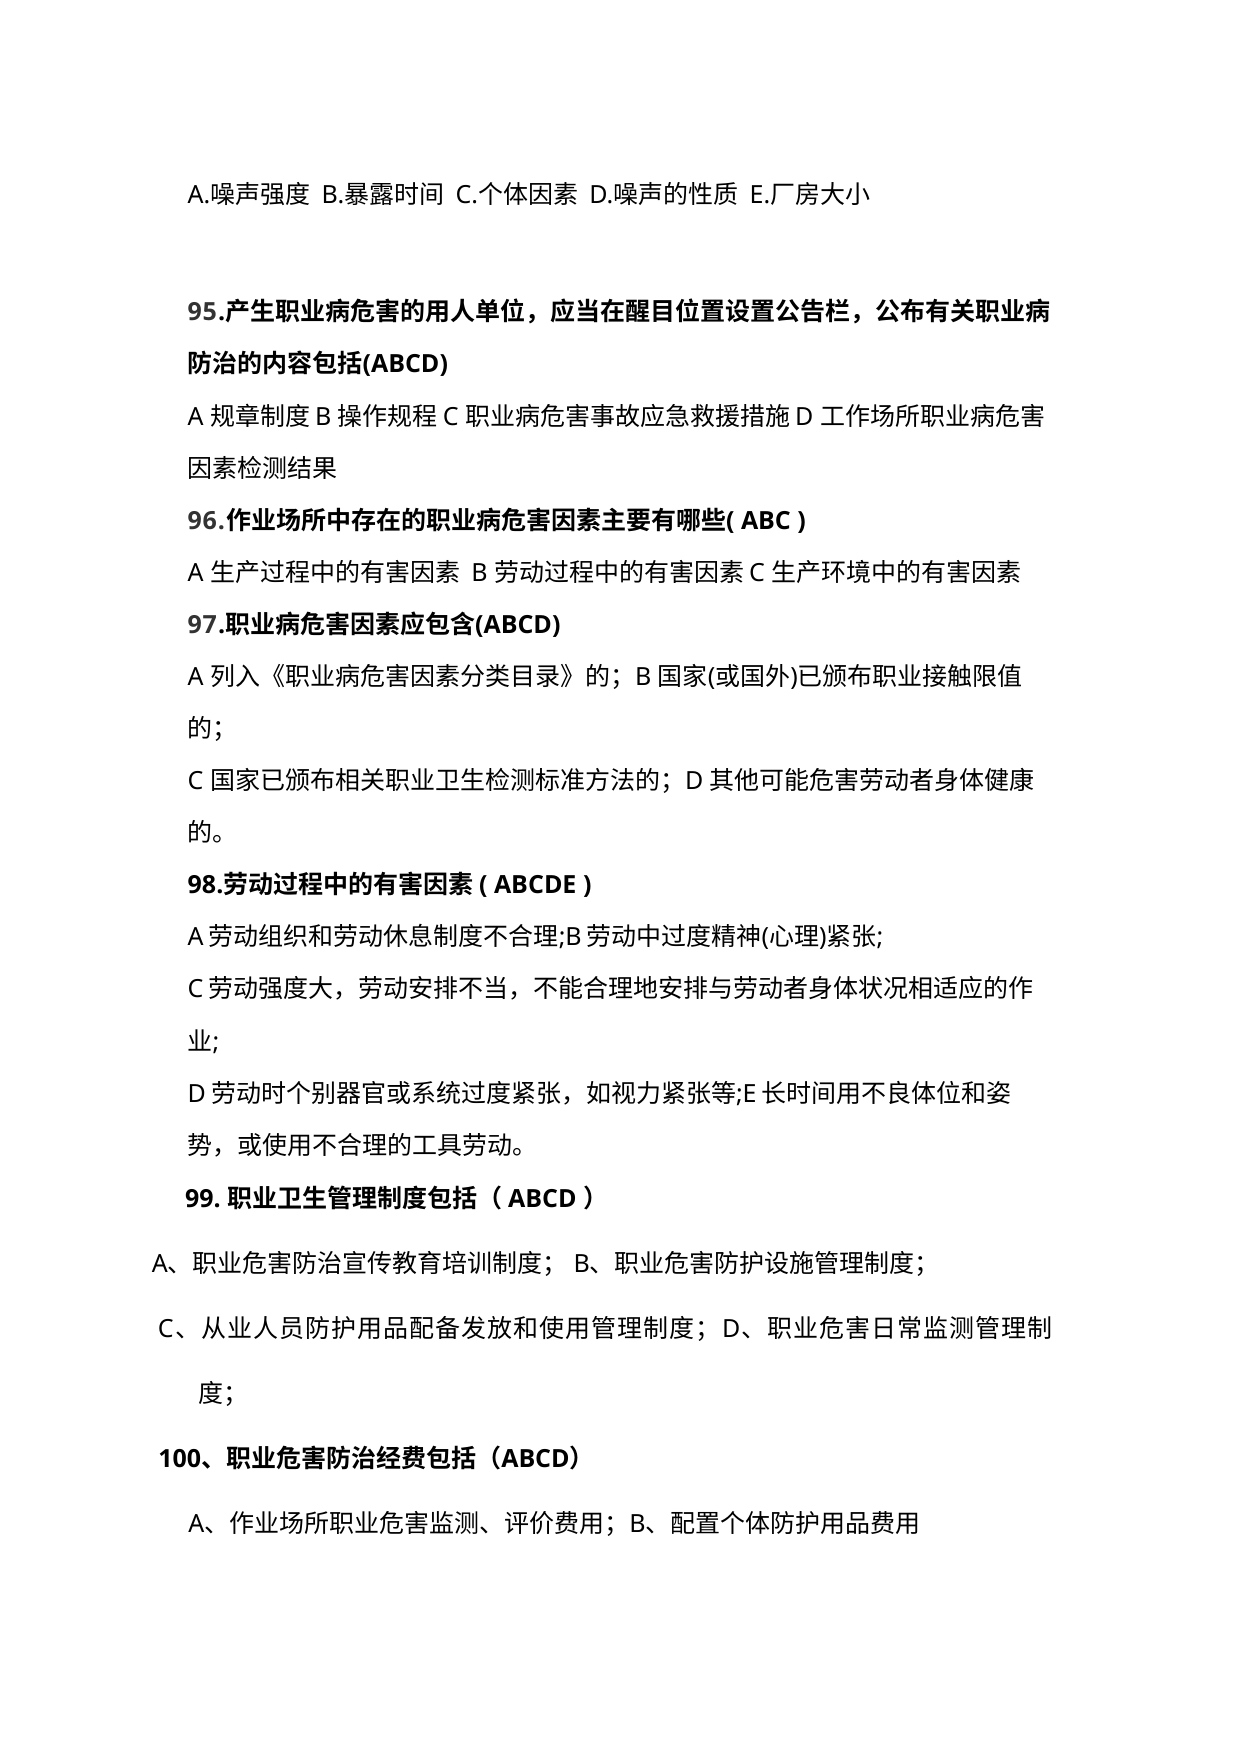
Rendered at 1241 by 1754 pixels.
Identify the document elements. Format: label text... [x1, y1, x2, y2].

text 95.产生职业病危害的用人单位，应当在醒目位置设置公告栏，公布有关职业病防治的内容包括(ABCD) [187, 279, 1053, 383]
text C 国家已颁布相关职业卫生检测标准方法的；D 其他可能危害劳动者身体健康的。 [187, 748, 1053, 852]
text C、从业人员防护用品配备发放和使用管理制度；D、职业危害日常监测管理制度； [113, 1294, 1053, 1424]
text C劳动强度大，劳动安排不当，不能合理地安排与劳动者身体状况相适应的作业; [187, 956, 1053, 1060]
text A劳动组织和劳动休息制度不合理;B劳动中过度精神(心理)紧张; [187, 904, 1053, 956]
text A 规章制度B 操作规程C 职业病危害事故应急救援措施D 工作场所职业病危害因素检测结果 [187, 383, 1053, 487]
text 99. 职业卫生管理制度包括（ ABCD ） [185, 1164, 1055, 1229]
text 97.职业病危害因素应包含(ABCD) [187, 592, 1053, 644]
text 100、职业危害防治经费包括（ABCD） [113, 1424, 1055, 1489]
text 98.劳动过程中的有害因素 ( ABCDE ) [187, 852, 1053, 904]
text D劳动时个别器官或系统过度紧张，如视力紧张等;E长时间用不良体位和姿势，或使用不合理的工具劳动。 [187, 1060, 1053, 1164]
text A.噪声强度 B.暴露时间 C.个体因素 D.噪声的性质 E.厂房大小 [187, 162, 1053, 214]
text A、作业场所职业危害监测、评价费用；B、配置个体防护用品费用 [169, 1489, 1055, 1554]
text A 列入《职业病危害因素分类目录》的；B 国家(或国外)已颁布职业接触限值的； [187, 644, 1053, 748]
text A 生产过程中的有害因素 B 劳动过程中的有害因素C 生产环境中的有害因素 [187, 539, 1053, 592]
text A、职业危害防治宣传教育培训制度； B、职业危害防护设施管理制度； [113, 1229, 1053, 1294]
text 96.作业场所中存在的职业病危害因素主要有哪些( ABC ) [187, 487, 1053, 539]
